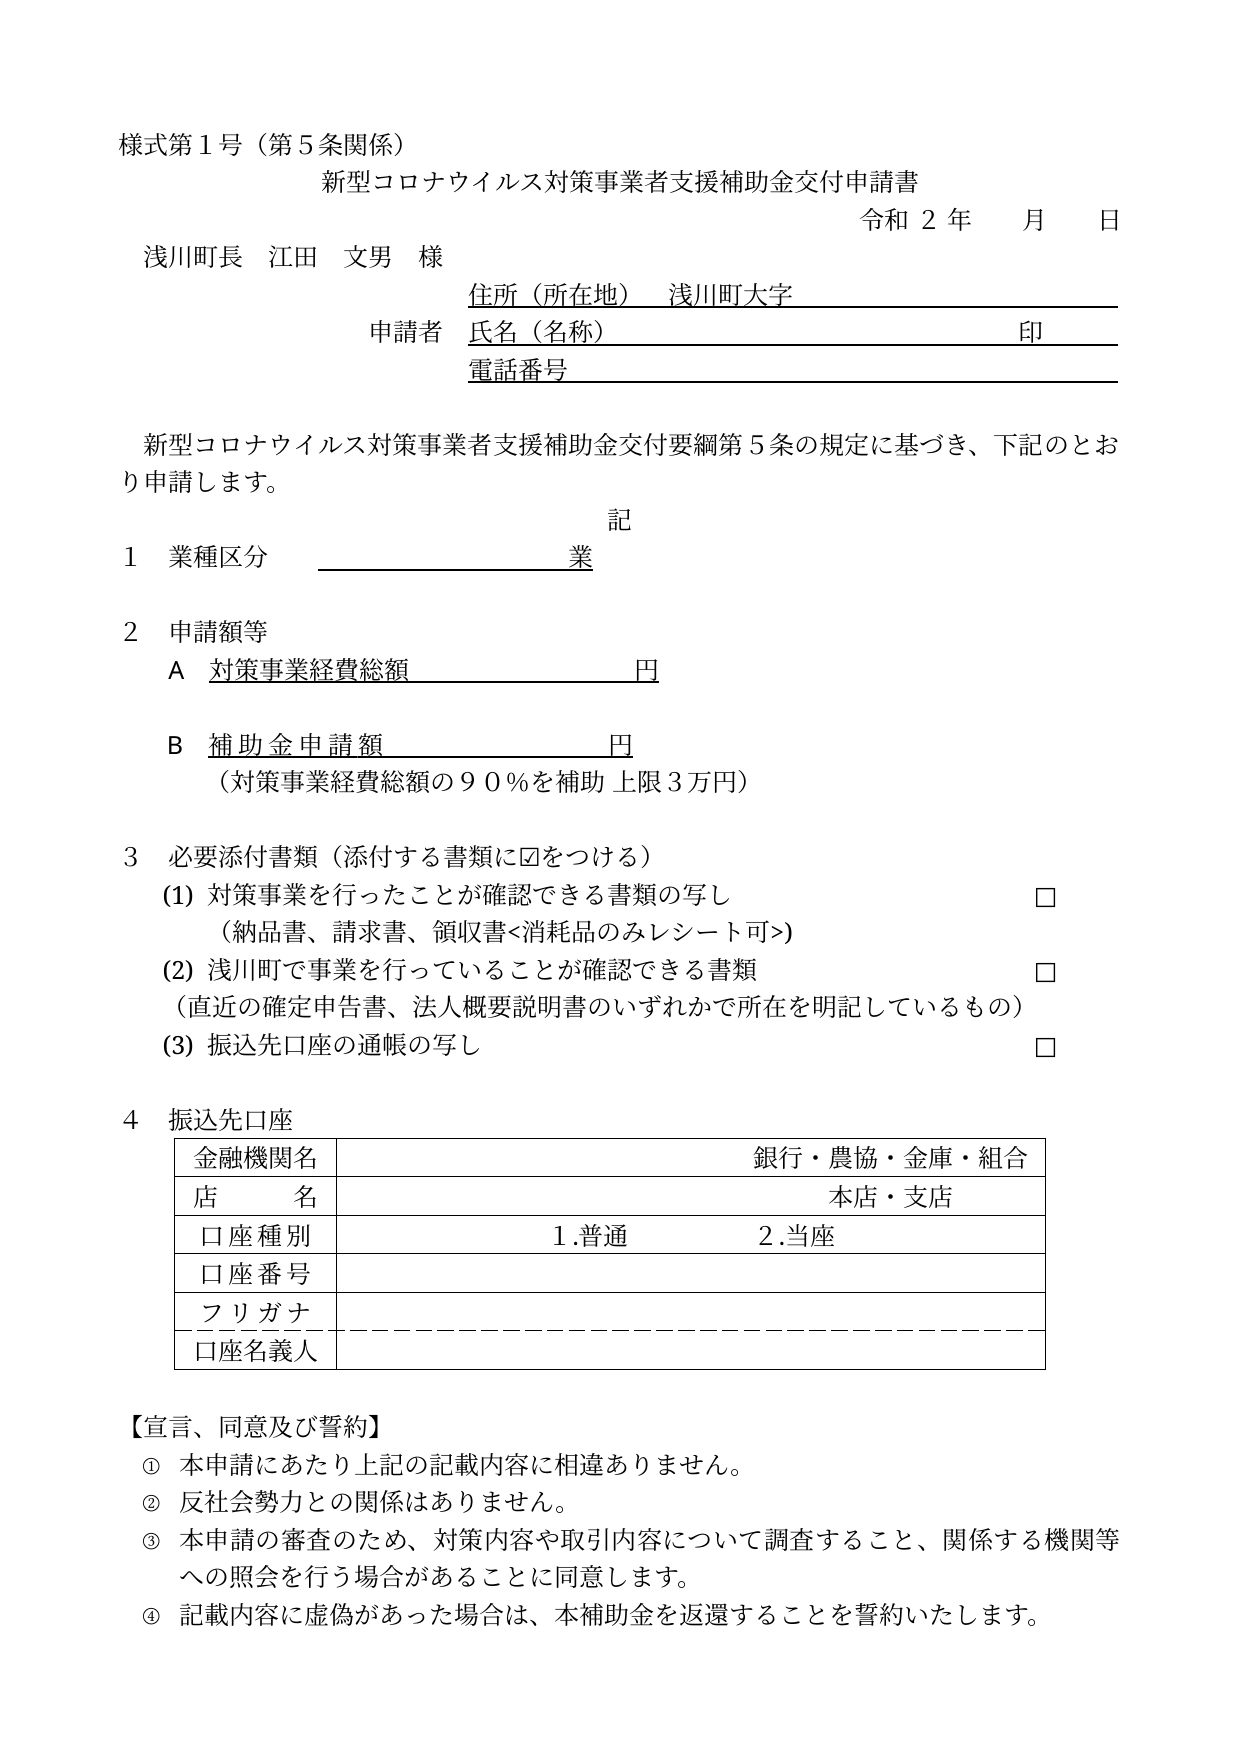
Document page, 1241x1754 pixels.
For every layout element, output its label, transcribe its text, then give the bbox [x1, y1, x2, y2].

table_header 金融機関名 [175, 1139, 336, 1176]
list 浅川町で事業を行っていることが確認できる書類 □ [162, 950, 1122, 987]
list （直近の確定申告書、法人概要説明書のいずれかで所在を明記しているもの） [162, 987, 1122, 1025]
table_cell 本店・支店 [735, 1177, 1045, 1214]
list 本申請にあたり上記の記載内容に相違ありません。 [142, 1445, 1122, 1482]
list 本申請の審査のため、対策内容や取引内容について調査すること、関係する機関等への照会を行う場合があることに同意します。 [142, 1520, 1122, 1595]
table_cell 口座名義人 [175, 1330, 336, 1369]
text 浅川町長 江田 文男 様 [118, 237, 1122, 275]
text B 補助金申請額 円 [129, 725, 1122, 762]
text 電話番号 [118, 350, 1122, 387]
table_cell 口座種別 [175, 1216, 336, 1253]
list 対策事業を行ったことが確認できる書類の写し □ [162, 875, 1122, 912]
text （納品書、請求書、領収書<消耗品のみレシート可>) [162, 912, 1122, 950]
text 様式第１号（第５条関係） [118, 125, 1122, 162]
table_header [337, 1139, 735, 1176]
text 記 [118, 500, 1122, 537]
table_cell [337, 1254, 1045, 1292]
table_cell フリガナ [175, 1293, 336, 1330]
text ３ 必要添付書類（添付する書類に☑をつける） [118, 837, 1122, 875]
text 申請者 氏名（名称） 印 [118, 312, 1122, 350]
table_cell [337, 1293, 1045, 1330]
text （対策事業経費総額の９０％を補助 上限３万円） [129, 762, 1122, 800]
table_cell [337, 1177, 735, 1214]
table_cell [337, 1330, 1045, 1369]
text ２ 申請額等 [118, 612, 1122, 650]
text 【宣言、同意及び誓約】 [118, 1407, 1122, 1445]
text A 対策事業経費総額 円 [118, 650, 1122, 687]
table_header 銀行・農協・金庫・組合 [735, 1139, 1045, 1176]
list 記載内容に虚偽があった場合は、本補助金を返還することを誓約いたします。 [142, 1595, 1122, 1632]
table_cell １.普通 ２.当座 [337, 1216, 1045, 1253]
text 新型コロナウイルス対策事業者支援補助金交付申請書 [118, 162, 1122, 200]
table_cell 口座番号 [175, 1254, 336, 1292]
table_cell 店 名 [175, 1177, 336, 1214]
text 住所（所在地） 浅川町大字 [118, 275, 1122, 312]
text 新型コロナウイルス対策事業者支援補助金交付要綱第５条の規定に基づき、下記のとおり申請します。 [118, 425, 1122, 500]
list 振込先口座の通帳の写し □ [162, 1025, 1122, 1062]
text 令和 ２ 年 月 日 [118, 200, 1122, 237]
text ４ 振込先口座 [118, 1100, 1122, 1137]
text １ 業種区分 業 [118, 537, 1122, 575]
list 反社会勢力との関係はありません。 [142, 1482, 1122, 1520]
